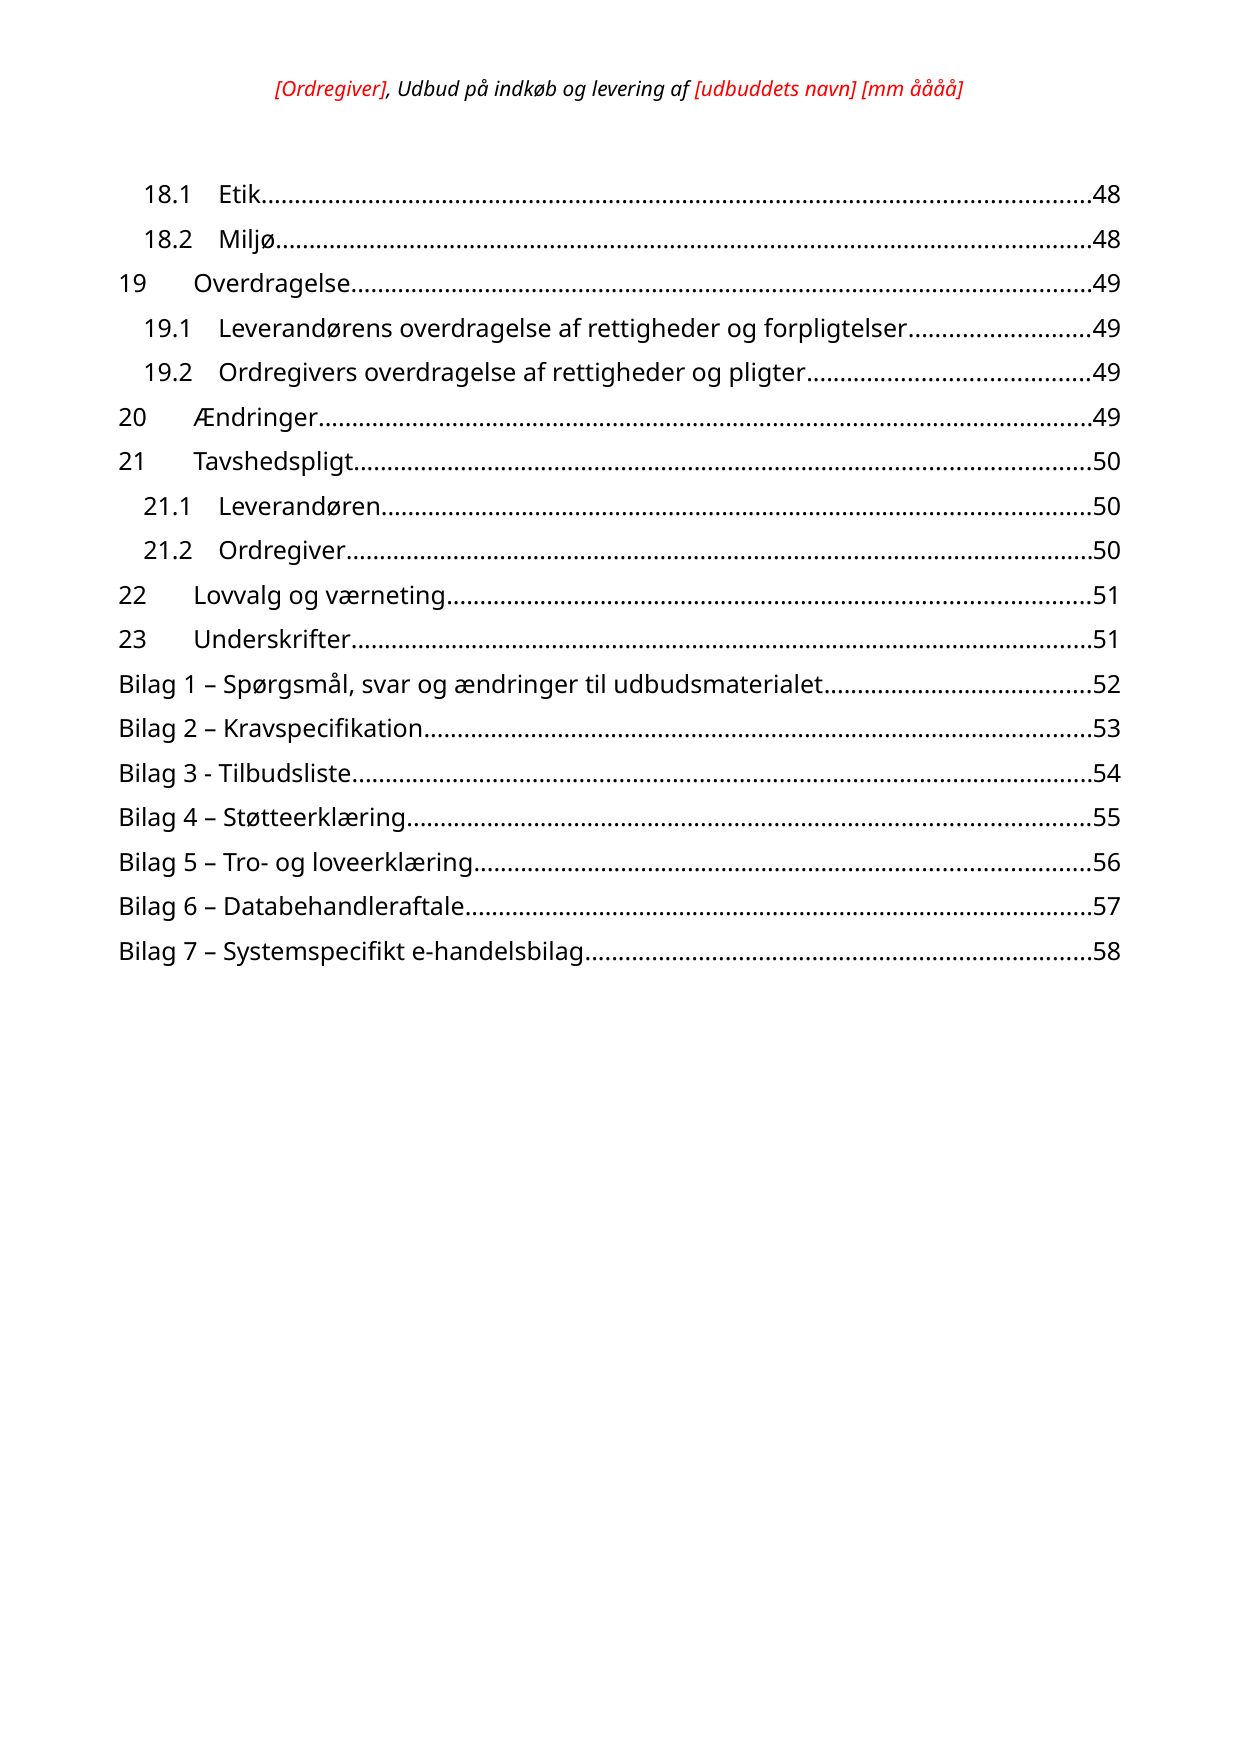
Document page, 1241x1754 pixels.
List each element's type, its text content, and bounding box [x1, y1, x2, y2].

text Bilag 2 – Kravspecifikation 53 [118, 711, 1122, 745]
text Bilag 1 – Spørgsmål, svar og ændringer til udbudsmaterialet 52 [118, 666, 1122, 701]
text Bilag 3 - Tilbudsliste 54 [118, 755, 1122, 789]
text Bilag 5 – Tro- og loveerklæring 56 [118, 844, 1122, 878]
text 19.1 Leverandørens overdragelse af rettigheder og forpligtelser 49 [143, 311, 1122, 345]
text 21.2 Ordregiver 50 [143, 533, 1122, 567]
text 23 Underskrifter 51 [118, 622, 1122, 656]
text Bilag 7 – Systemspecifikt e-handelsbilag 58 [118, 933, 1122, 967]
text 22 Lovvalg og værneting 51 [118, 577, 1122, 612]
text Bilag 4 – Støtteerklæring 55 [118, 800, 1122, 834]
text 20 Ændringer 49 [118, 399, 1122, 434]
text 19.2 Ordregivers overdragelse af rettigheder og pligter 49 [143, 355, 1122, 389]
text 21.1 Leverandøren 50 [143, 488, 1122, 523]
text 19 Overdragelse 49 [118, 266, 1122, 300]
text 18.2 Miljø 48 [143, 222, 1122, 256]
text 18.1 Etik 48 [143, 177, 1122, 211]
text 21 Tavshedspligt 50 [118, 444, 1122, 478]
text Bilag 6 – Databehandleraftale 57 [118, 889, 1122, 923]
